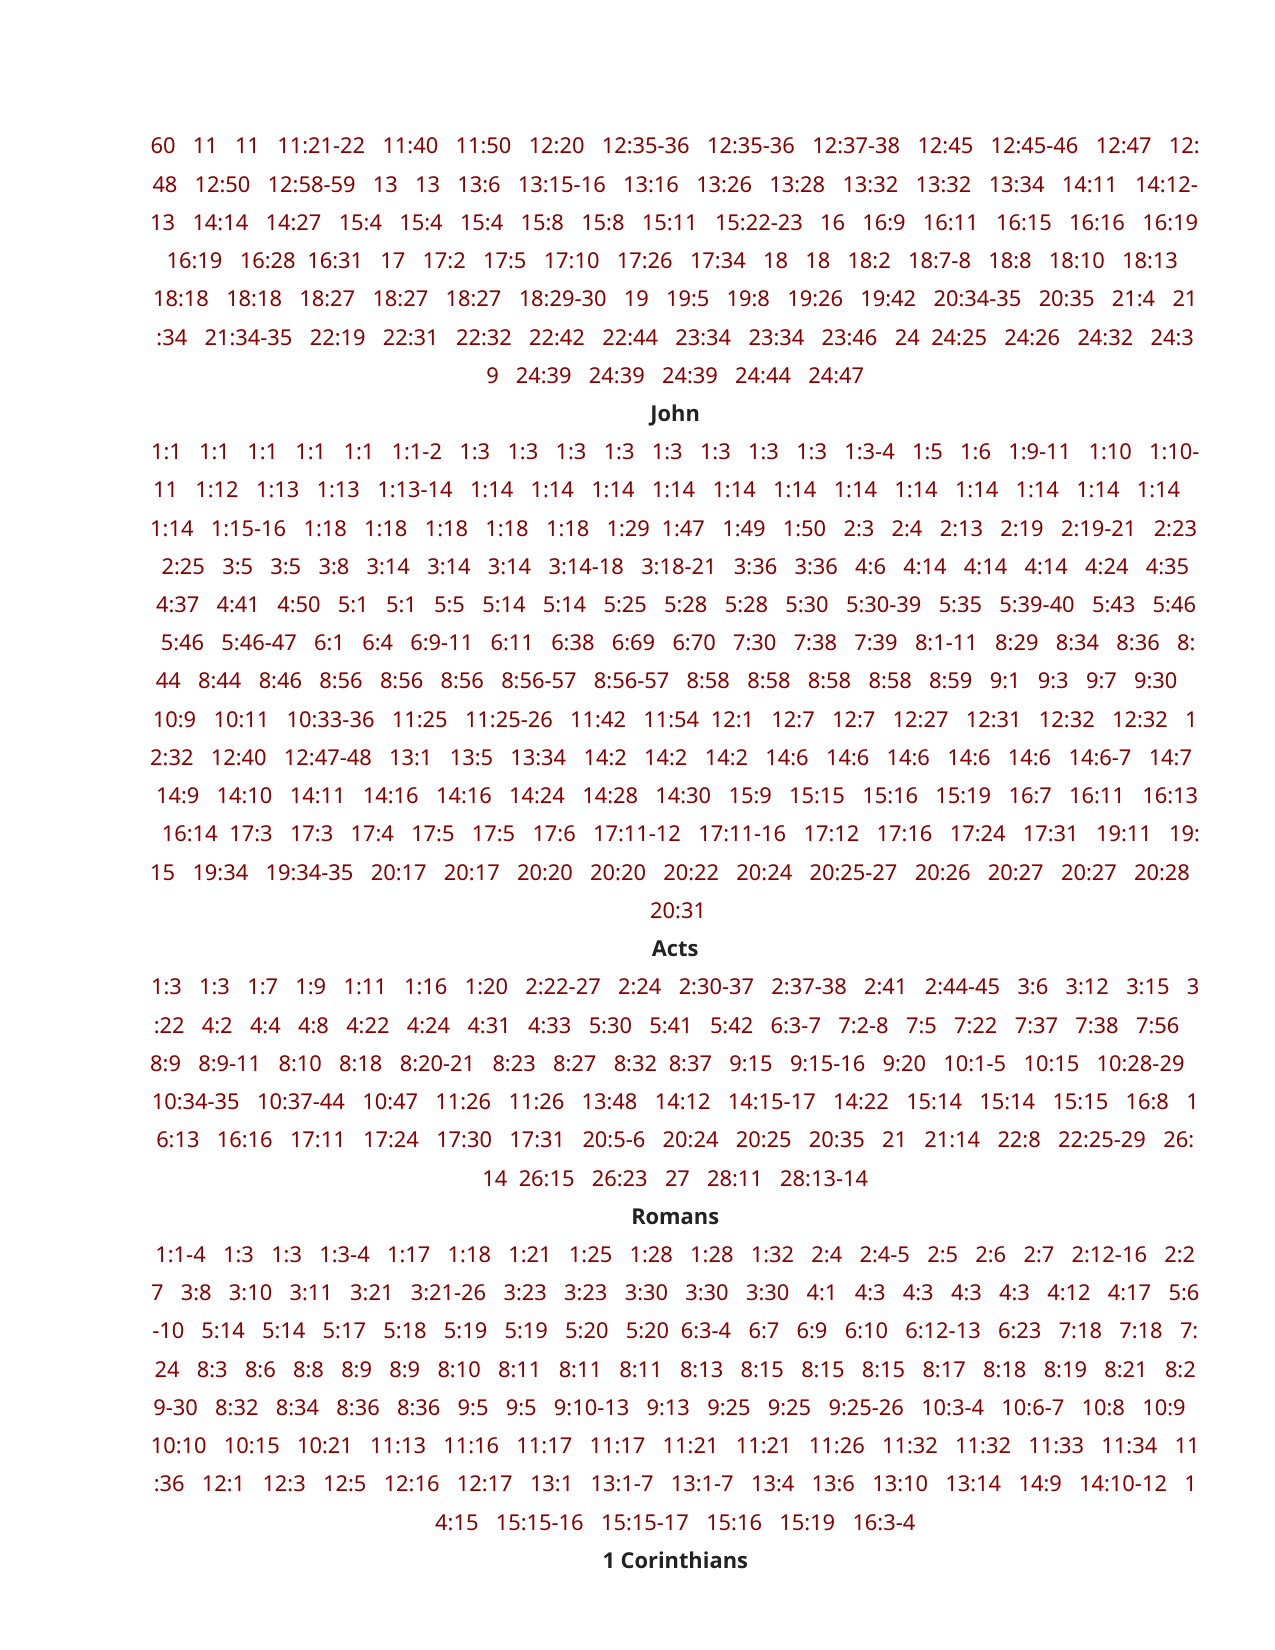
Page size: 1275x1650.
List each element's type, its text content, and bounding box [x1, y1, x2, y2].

text 1:3 1:3 1:7 1:9 1:11 1:16 1:20 2:22-27 2:24 2:30-37 2:37-38 2:41 2:44-45 3:6 3:12 3:15 3:22 4:2 4:4 4:8 4:22 4:24 4:31 4:33 5:30 5:41 5:42 6:3-7 7:2-8 7:5 7:22 7:37 7:38 7:56 8:9 8:9-11 8:10 8:18 8:20-21 8:23 8:27 8:32 8:37 9:15 9:15-16 9:20 10:1-5 10:15 10:28-29 10:34-35 10:37-44 10:47 11:26 11:26 13:48 14:12 14:15-17 14:22 15:14 15:14 15:15 16:8 16:13 16:16 17:11 17:24 17:30 17:31 20:5-6 20:24 20:25 20:35 21 21:14 22:8 22:25-29 26:14 26:15 26:23 27 28:11 28:13-14 [150, 963, 1200, 1192]
text John [150, 389, 1200, 428]
text Acts [150, 925, 1200, 963]
text Romans [150, 1192, 1200, 1231]
text 1:1-4 1:3 1:3 1:3-4 1:17 1:18 1:21 1:25 1:28 1:28 1:32 2:4 2:4-5 2:5 2:6 2:7 2:12-16 2:27 3:8 3:10 3:11 3:21 3:21-26 3:23 3:23 3:30 3:30 3:30 4:1 4:3 4:3 4:3 4:3 4:12 4:17 5:6-10 5:14 5:14 5:17 5:18 5:19 5:19 5:20 5:20 6:3-4 6:7 6:9 6:10 6:12-13 6:23 7:18 7:18 7:24 8:3 8:6 8:8 8:9 8:9 8:10 8:11 8:11 8:11 8:13 8:15 8:15 8:15 8:17 8:18 8:19 8:21 8:29-30 8:32 8:34 8:36 8:36 9:5 9:5 9:10-13 9:13 9:25 9:25 9:25-26 10:3-4 10:6-7 10:8 10:9 10:10 10:15 10:21 11:13 11:16 11:17 11:17 11:21 11:21 11:26 11:32 11:32 11:33 11:34 11:36 12:1 12:3 12:5 12:16 12:17 13:1 13:1-7 13:1-7 13:4 13:6 13:10 13:14 14:9 14:10-12 14:15 15:15-16 15:15-17 15:16 15:19 16:3-4 [150, 1231, 1200, 1536]
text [150, 122, 1200, 389]
text 1 Corinthians [150, 1536, 1200, 1574]
text 1:1 1:1 1:1 1:1 1:1 1:1-2 1:3 1:3 1:3 1:3 1:3 1:3 1:3 1:3 1:3-4 1:5 1:6 1:9-11 1:10 1:10-11 1:12 1:13 1:13 1:13-14 1:14 1:14 1:14 1:14 1:14 1:14 1:14 1:14 1:14 1:14 1:14 1:14 1:14 1:15-16 1:18 1:18 1:18 1:18 1:18 1:29 1:47 1:49 1:50 2:3 2:4 2:13 2:19 2:19-21 2:23 2:25 3:5 3:5 3:8 3:14 3:14 3:14 3:14-18 3:18-21 3:36 3:36 4:6 4:14 4:14 4:14 4:24 4:35 4:37 4:41 4:50 5:1 5:1 5:5 5:14 5:14 5:25 5:28 5:28 5:30 5:30-39 5:35 5:39-40 5:43 5:46 5:46 5:46-47 6:1 6:4 6:9-11 6:11 6:38 6:69 6:70 7:30 7:38 7:39 8:1-11 8:29 8:34 8:36 8:44 8:44 8:46 8:56 8:56 8:56 8:56-57 8:56-57 8:58 8:58 8:58 8:58 8:59 9:1 9:3 9:7 9:30 10:9 10:11 10:33-36 11:25 11:25-26 11:42 11:54 12:1 12:7 12:7 12:27 12:31 12:32 12:32 12:32 12:40 12:47-48 13:1 13:5 13:34 14:2 14:2 14:2 14:6 14:6 14:6 14:6 14:6 14:6-7 14:7 14:9 14:10 14:11 14:16 14:16 14:24 14:28 14:30 15:9 15:15 15:16 15:19 16:7 16:11 16:13 16:14 17:3 17:3 17:4 17:5 17:5 17:6 17:11-12 17:11-16 17:12 17:16 17:24 17:31 19:11 19:15 19:34 19:34-35 20:17 20:17 20:20 20:20 20:22 20:24 20:25-27 20:26 20:27 20:27 20:28 20:31 [150, 428, 1200, 925]
